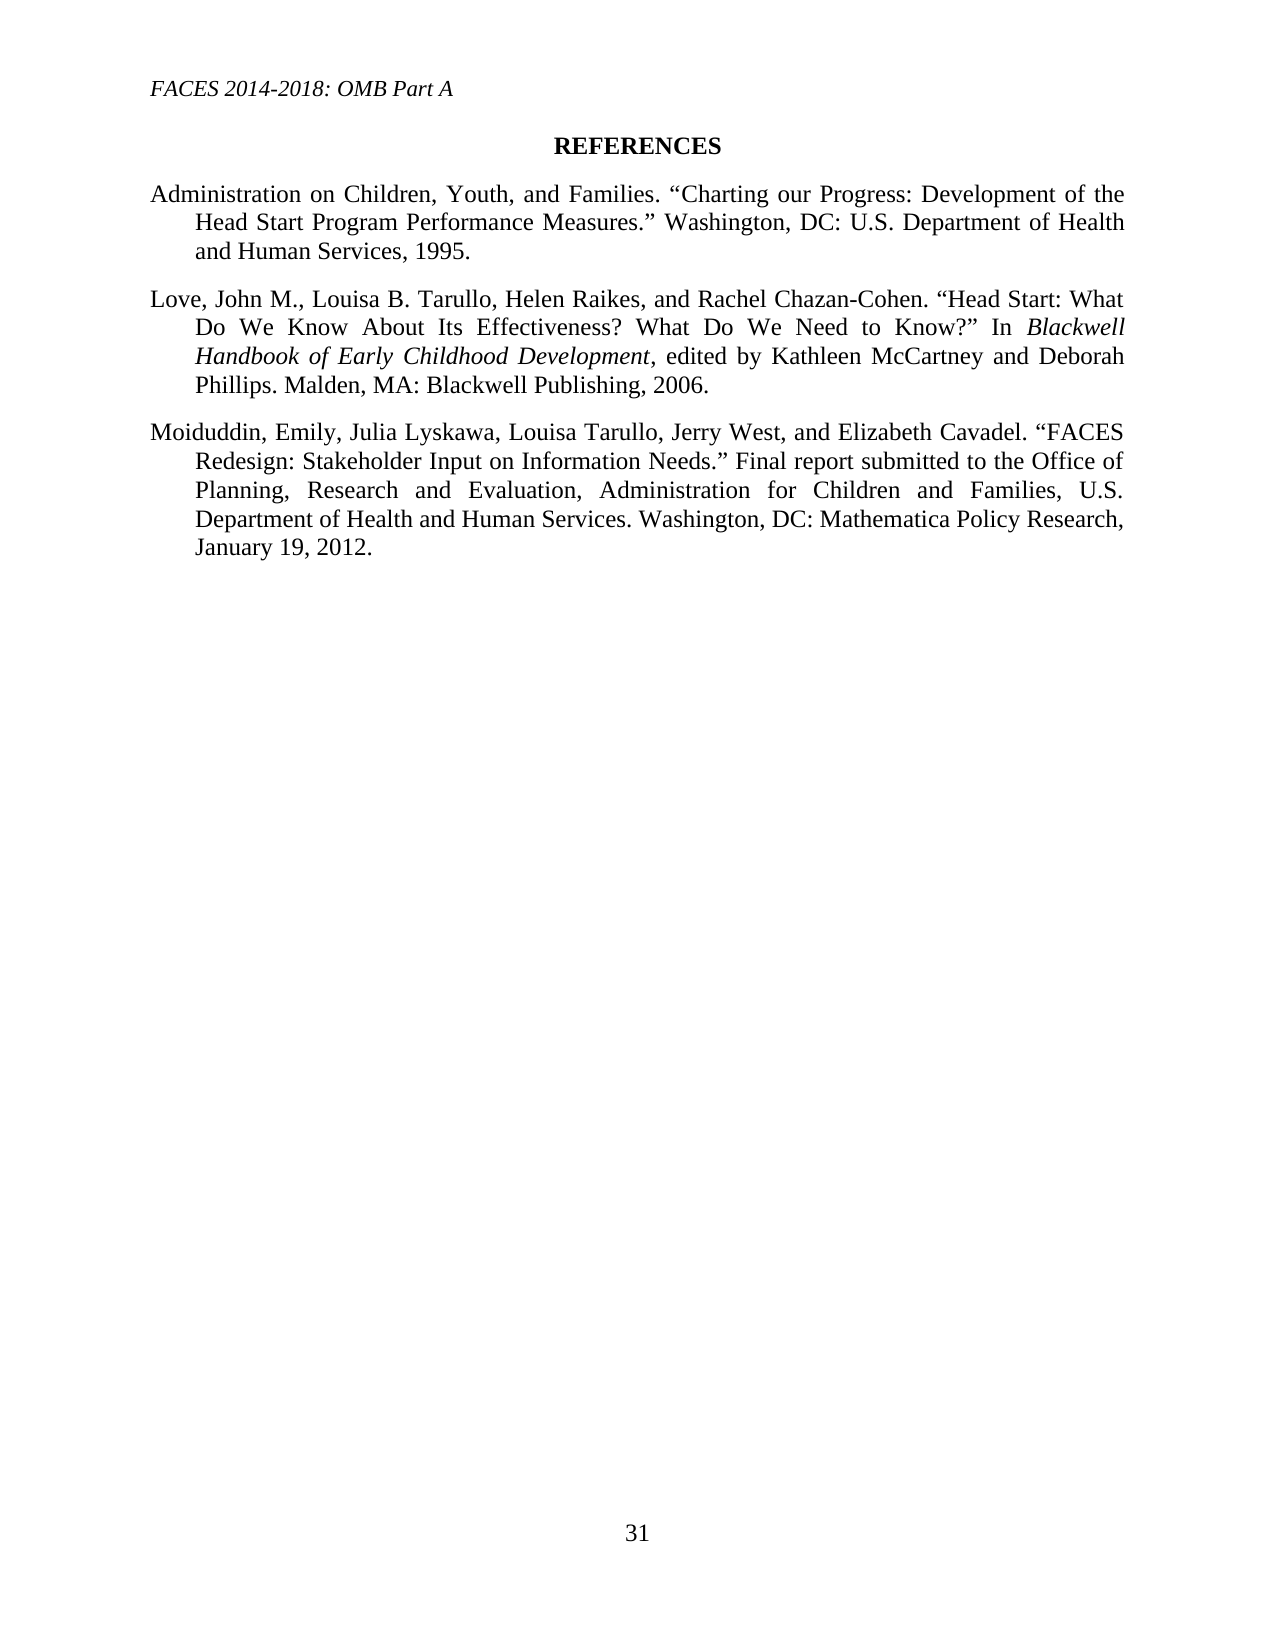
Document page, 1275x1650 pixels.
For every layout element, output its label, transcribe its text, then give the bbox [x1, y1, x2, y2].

subtitle REFERENCES [150, 131, 1125, 160]
text Administration on Children, Youth, and Families. “Charting our Progress: Development of the Head Start Program Performance Measures.” Washington, DC: U.S. Department of Health and Human Services, 1995. [150, 179, 1125, 265]
text Moiduddin, Emily, Julia Lyskawa, Louisa Tarullo, Jerry West, and Elizabeth Cavadel. “FACES Redesign: Stakeholder Input on Information Needs.” Final report submitted to the Office of Planning, Research and Evaluation, Administration for Children and Families, U.S. Department of Health and Human Services. Washington, DC: Mathematica Policy Research, January 19, 2012. [150, 417, 1125, 561]
text Love, John M., Louisa B. Tarullo, Helen Raikes, and Rachel Chazan-Cohen. “Head Start: What Do We Know About Its Effectiveness? What Do We Need to Know?” In Blackwell Handbook of Early Childhood Development, edited by Kathleen McCartney and Deborah Phillips. Malden, MA: Blackwell Publishing, 2006. [150, 284, 1125, 399]
